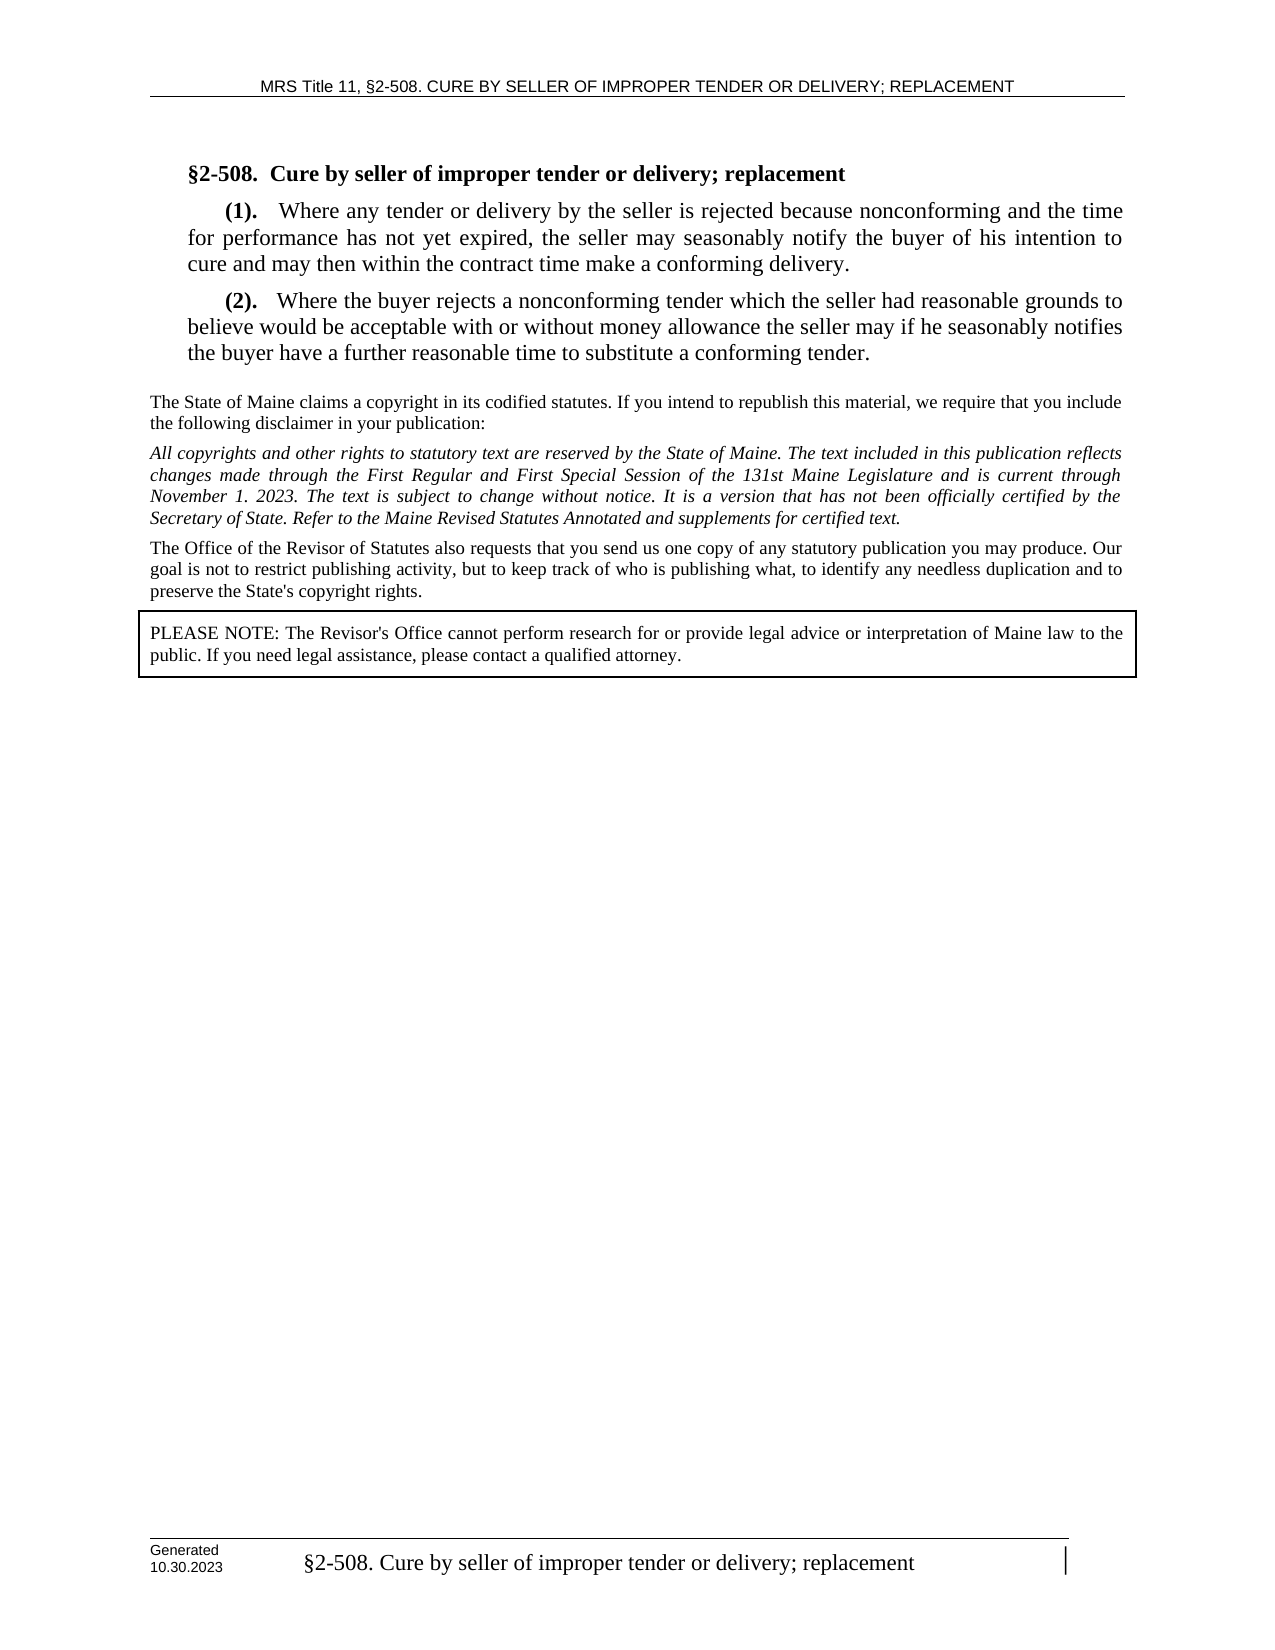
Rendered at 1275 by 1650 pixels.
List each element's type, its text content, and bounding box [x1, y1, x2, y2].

text (2). Where the buyer rejects a nonconforming tender which the seller had reasonable grounds to believe would be acceptable with or without money allowance the seller may if he seasonably notifies the buyer have a further reasonable time to substitute a conforming tender. [187, 287, 1125, 366]
text (1). Where any tender or delivery by the seller is rejected because nonconforming and the time for performance has not yet expired, the seller may seasonably notify the buyer of his intention to cure and may then within the contract time make a conforming delivery. [187, 197, 1125, 276]
text All copyrights and other rights to statutory text are reserved by the State of Maine. The text included in this publication reflects changes made through the First Regular and First Special Session of the 131st Maine Legislature and is current through November 1. 2023 . The text is subject to change without notice. It is a version that has not been officially certified by the Secretary of State. Refer to the Maine Revised Statutes Annotated and supplements for certified text. [150, 442, 1125, 528]
text PLEASE NOTE: The Revisor's Office cannot perform research for or provide legal advice or interpretation of Maine law to the public. If you need legal assistance, please contact a qualified attorney. [140, 612, 1135, 676]
text §2-508. Cure by seller of improper tender or delivery; replacement [187, 160, 1125, 187]
text The Office of the Revisor of Statutes also requests that you send us one copy of any statutory publication you may produce. Our goal is not to restrict publishing activity, but to keep track of who is publishing what, to identify any needless duplication and to preserve the State's copyright rights. [150, 537, 1125, 601]
text The State of Maine claims a copyright in its codified statutes. If you intend to republish this material, we require that you include the following disclaimer in your publication: [150, 391, 1125, 434]
